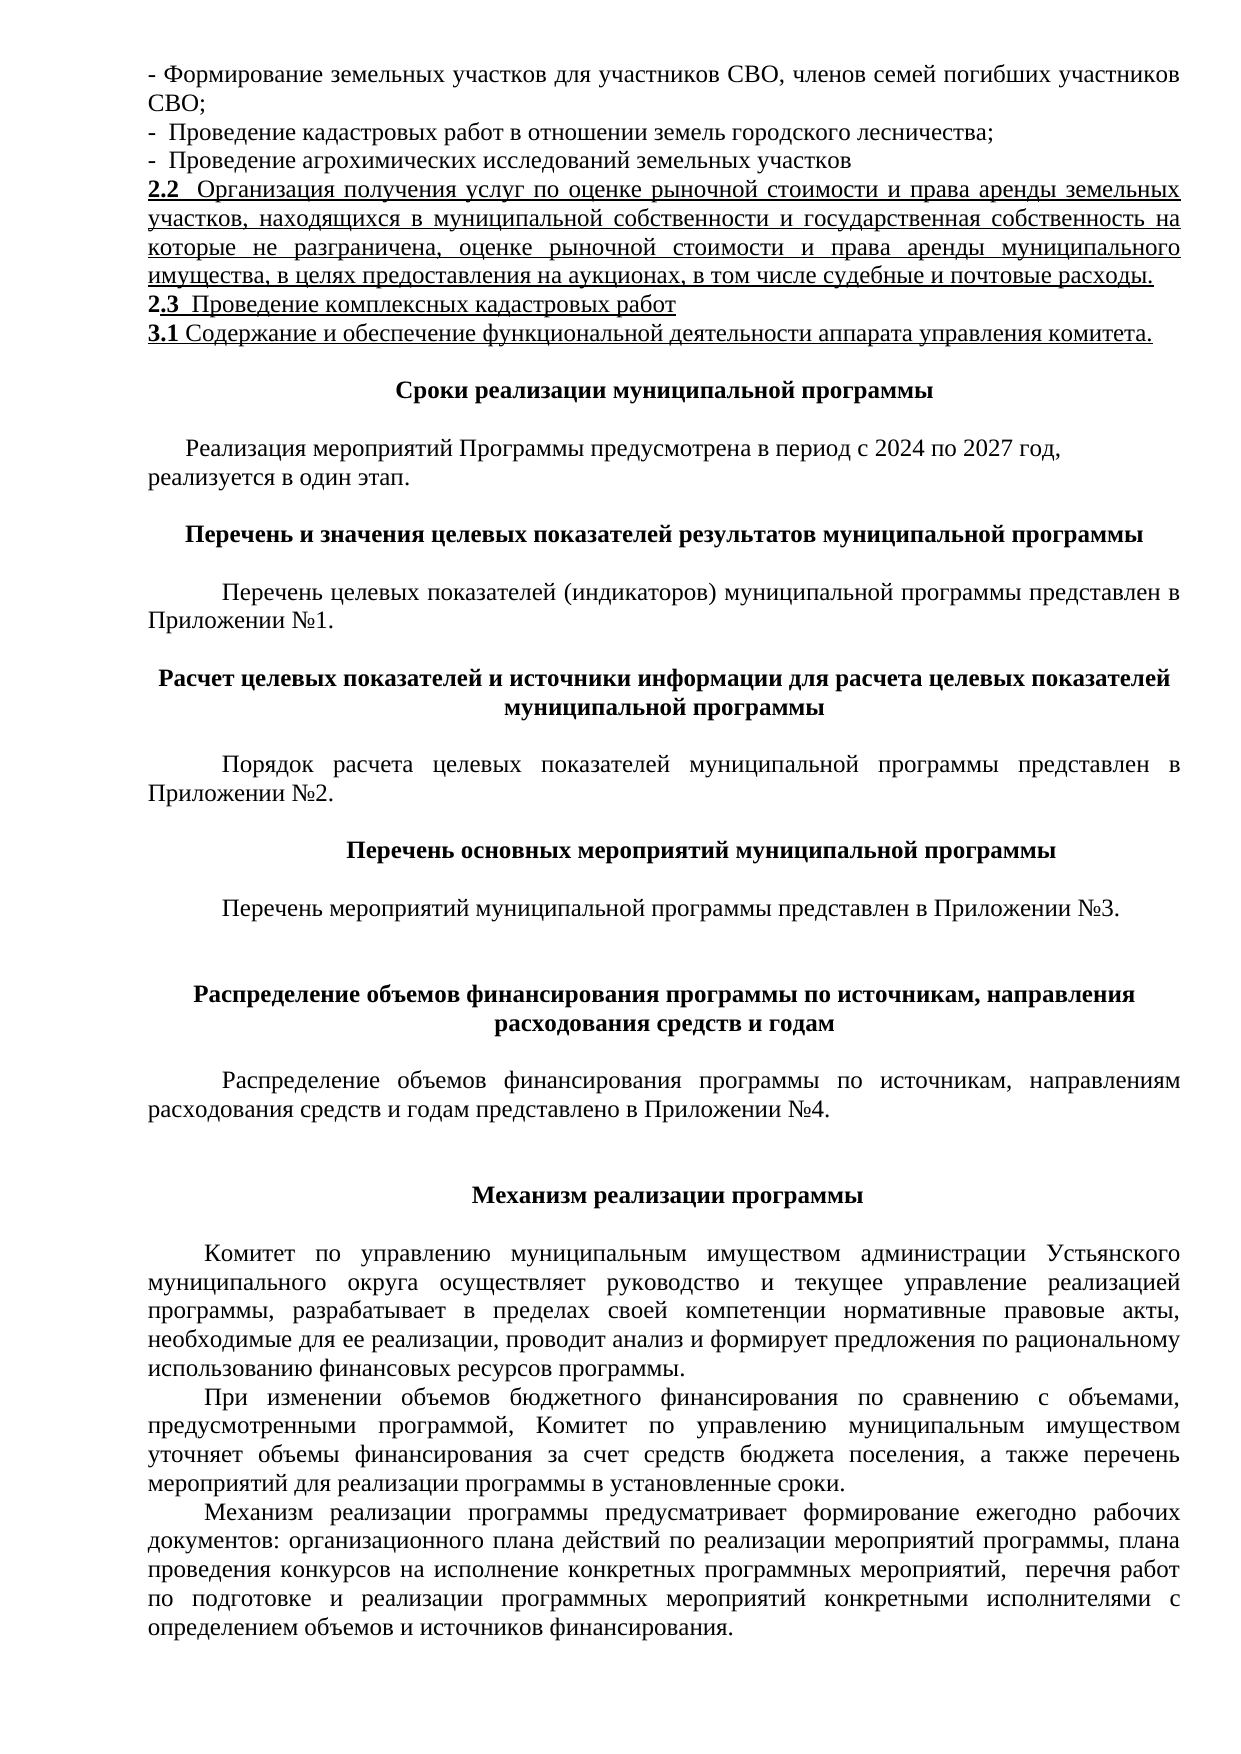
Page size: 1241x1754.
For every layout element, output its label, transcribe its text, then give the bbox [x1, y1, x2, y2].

text Расчет целевых показателей и источники информации для расчета целевых показателей муниципальной программы [148, 663, 1181, 720]
text Сроки реализации муниципальной программы [148, 375, 1181, 404]
text 2.2 Организация получения услуг по оценке рыночной стоимости и права аренды земельных участков, находящихся в муниципальной собственности и государственная собственность на которые не разграничена, оценке рыночной стоимости и права аренды муниципального имущества, в целях предоставления на аукционах, в том числе судебные и почтовые расходы. [148, 229, 1181, 257]
text Реализация мероприятий Программы предусмотрена в период с 2024 по 2027 год, реализуется в один этап. [148, 433, 1181, 490]
text Порядок расчета целевых показателей муниципальной программы представлен в Приложении №2. [148, 749, 1181, 807]
text Механизм реализации программы [148, 1180, 1181, 1209]
text Перечень целевых показателей (индикаторов) муниципальной программы представлен в Приложении №1. [148, 577, 1181, 634]
text 2.2 Организация получения услуг по оценке рыночной стоимости и права аренды земельных участков, находящихся в муниципальной собственности и государственная собственность на которые не разграничена, оценке рыночной стоимости и права аренды муниципального имущества, в целях предоставления на аукционах, в том числе судебные и почтовые расходы. [148, 174, 1181, 199]
text Комитет по управлению муниципальным имуществом администрации Устьянского муниципального округа осуществляет руководство и текущее управление реализацией программы, разрабатывает в пределах своей компетенции нормативные правовые акты, необходимые для ее реализации, проводит анализ и формирует предложения по рациональному использованию финансовых ресурсов программы. [148, 1238, 1181, 1382]
text - Формирование земельных участков для участников СВО, членов семей погибших участников СВО; [148, 59, 1181, 117]
text - Проведение кадастровых работ в отношении земель городского лесничества; [148, 117, 1181, 145]
text - Проведение агрохимических исследований земельных участков [148, 145, 1181, 174]
text Распределение объемов финансирования программы по источникам, направления расходования средств и годам [148, 979, 1181, 1037]
text Механизм реализации программы предусматривает формирование ежегодно рабочих документов: организационного плана действий по реализации мероприятий программы, плана проведения конкурсов на исполнение конкретных программных мероприятий, перечня работ по подготовке и реализации программных мероприятий конкретными исполнителями с определением объемов и источников финансирования. [148, 1497, 1181, 1640]
text Перечень основных мероприятий муниципальной программы [148, 835, 1181, 864]
text Перечень и значения целевых показателей результатов муниципальной программы [148, 519, 1181, 548]
text При изменении объемов бюджетного финансирования по сравнению с объемами, предусмотренными программой, Комитет по управлению муниципальным имуществом уточняет объемы финансирования за счет средств бюджета поселения, а также перечень мероприятий для реализации программы в установленные сроки. [148, 1382, 1181, 1497]
text 2.2 Организация получения услуг по оценке рыночной стоимости и права аренды земельных участков, находящихся в муниципальной собственности и государственная собственность на которые не разграничена, оценке рыночной стоимости и права аренды муниципального имущества, в целях предоставления на аукционах, в том числе судебные и почтовые расходы. [148, 201, 1181, 228]
text Перечень мероприятий муниципальной программы представлен в Приложении №3. [148, 893, 1181, 922]
text 2.3 Проведение комплексных кадастровых работ [148, 289, 1181, 318]
text 3.1 Содержание и обеспечение функциональной деятельности аппарата управления комитета. [148, 318, 1181, 347]
text 2.2 Организация получения услуг по оценке рыночной стоимости и права аренды земельных участков, находящихся в муниципальной собственности и государственная собственность на которые не разграничена, оценке рыночной стоимости и права аренды муниципального имущества, в целях предоставления на аукционах, в том числе судебные и почтовые расходы. [148, 258, 1181, 289]
text Распределение объемов финансирования программы по источникам, направлениям расходования средств и годам представлено в Приложении №4. [148, 1065, 1181, 1123]
